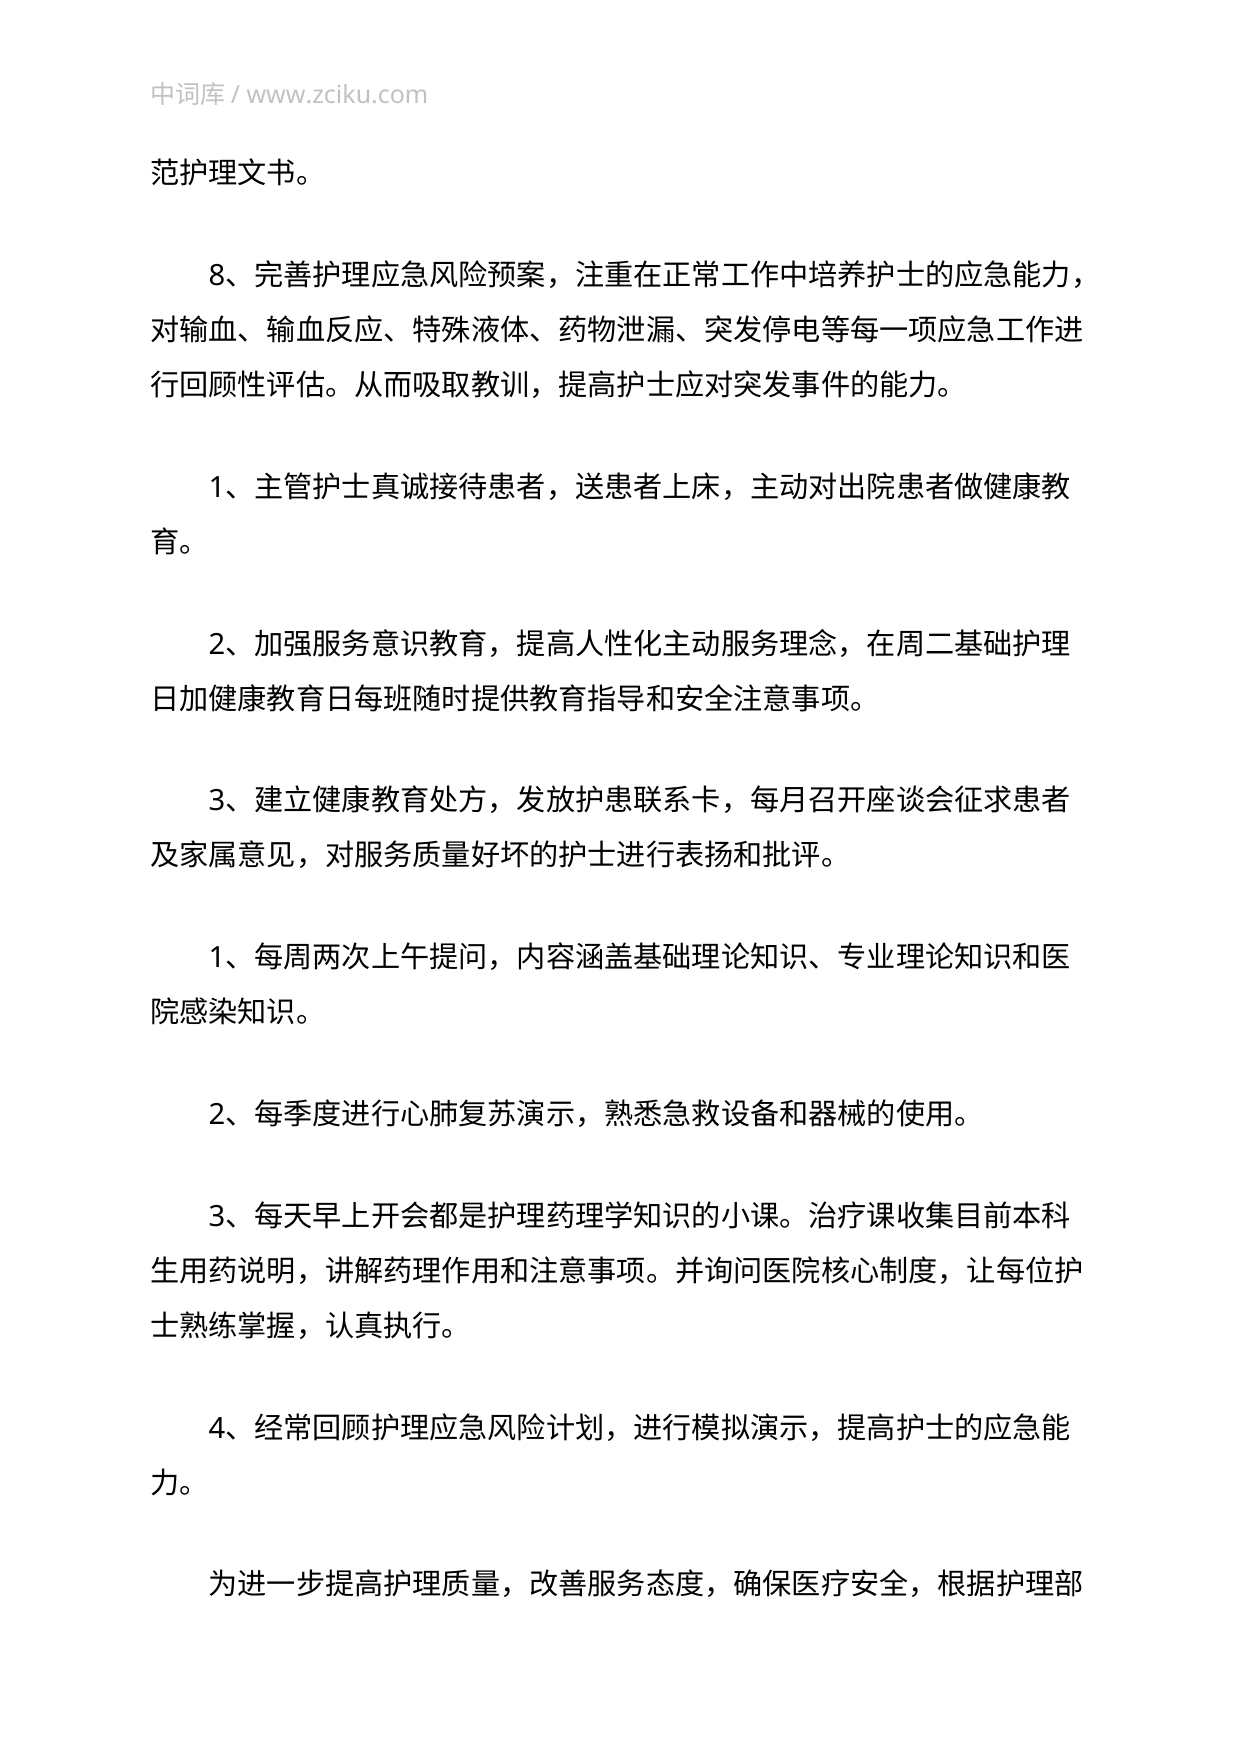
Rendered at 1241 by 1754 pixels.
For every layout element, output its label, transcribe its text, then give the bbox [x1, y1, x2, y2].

text 3、建立健康教育处方，发放护患联系卡，每月召开座谈会征求患者及家属意见，对服务质量好坏的护士进行表扬和批评。 [150, 777, 1090, 874]
text 1、每周两次上午提问，内容涵盖基础理论知识、专业理论知识和医院感染知识。 [150, 934, 1090, 1031]
text 4、经常回顾护理应急风险计划，进行模拟演示，提高护士的应急能力。 [150, 1404, 1090, 1501]
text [150, 150, 1090, 192]
text 8、完善护理应急风险预案，注重在正常工作中培养护士的应急能力，对输血、输血反应、特殊液体、药物泄漏、突发停电等每一项应急工作进行回顾性评估。从而吸取教训，提高护士应对突发事件的能力。 [150, 252, 1090, 404]
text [150, 1561, 1090, 1603]
text 2、每季度进行心肺复苏演示，熟悉急救设备和器械的使用。 [150, 1091, 1090, 1133]
text 2、加强服务意识教育，提高人性化主动服务理念，在周二基础护理日加健康教育日每班随时提供教育指导和安全注意事项。 [150, 620, 1090, 717]
text 3、每天早上开会都是护理药理学知识的小课。治疗课收集目前本科生用药说明，讲解药理作用和注意事项。并询问医院核心制度，让每位护士熟练掌握，认真执行。 [150, 1192, 1090, 1345]
text 1、主管护士真诚接待患者，送患者上床，主动对出院患者做健康教育。 [150, 463, 1090, 561]
